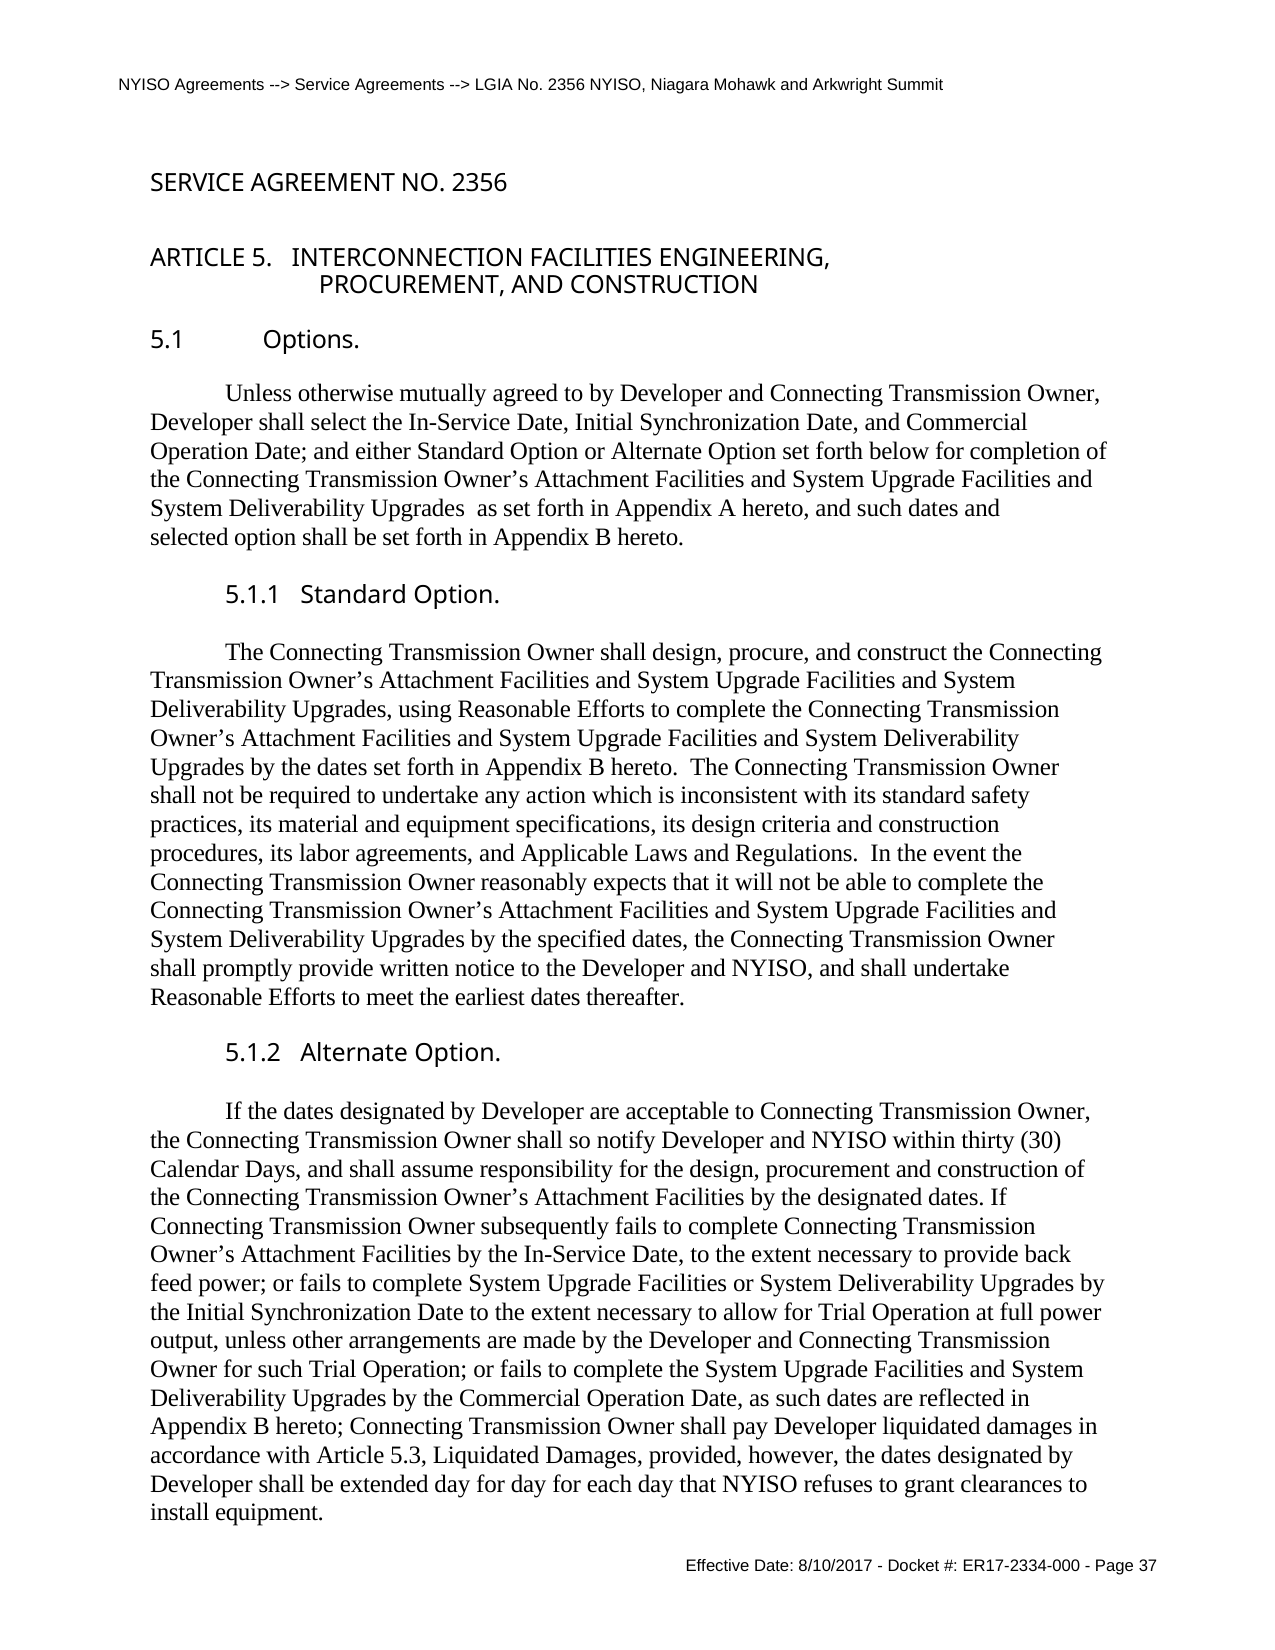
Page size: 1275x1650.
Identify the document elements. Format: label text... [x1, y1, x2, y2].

text If the dates designated by Developer are acceptable to Connecting Transmission Owner, the Connecting Transmission Owner shall so notify Developer and NYISO within thirty (30) Calendar Days, and shall assume responsibility for the design, procurement and construction of the Connecting Transmission Owner’s Attachment Facilities by the designated dates. If Connecting Transmission Owner subsequently fails to complete Connecting Transmission Owner’s Attachment Facilities by the In-Service Date, to the extent necessary to provide back feed power; or fails to complete System Upgrade Facilities or System Deliverability Upgrades by the Initial Synchronization Date to the extent necessary to allow for Trial Operation at full power output, unless other arrangements are made by the Developer and Connecting Transmission Owner for such Trial Operation; or fails to complete the System Upgrade Facilities and System Deliverability Upgrades by the Commercial Operation Date, as such dates are reflected in Appendix B hereto; Connecting Transmission Owner shall pay Developer liquidated damages in accordance with Article 5.3, Liquidated Damages, provided, however, the dates designated by Developer shall be extended day for day for each day that NYISO refuses to grant clearances to install equipment. [150, 1097, 1144, 1526]
text 5.1.1 Standard Option. [225, 581, 1275, 609]
text ARTICLE 5. INTERCONNECTION FACILITIES ENGINEERING, PROCUREMENT, AND CONSTRUCTION [150, 245, 934, 299]
text Unless otherwise mutually agreed to by Developer and Connecting Transmission Owner, Developer shall select the In-Service Date, Initial Synchronization Date, and Commercial Operation Date; and either Standard Option or Alternate Option set forth below for completion of the Connecting Transmission Owner’s Attachment Facilities and System Upgrade Facilities and System Deliverability Upgrades as set forth in Appendix A hereto, and such dates and selected option shall be set forth in Appendix B hereto. [150, 379, 1137, 551]
text 5.1 Options. [150, 326, 1275, 354]
text SERVICE AGREEMENT NO. 2356 [150, 168, 1275, 197]
text 5.1.2 Alternate Option. [225, 1038, 1275, 1067]
text The Connecting Transmission Owner shall design, procure, and construct the Connecting Transmission Owner’s Attachment Facilities and System Upgrade Facilities and System Deliverability Upgrades, using Reasonable Efforts to complete the Connecting Transmission Owner’s Attachment Facilities and System Upgrade Facilities and System Deliverability Upgrades by the dates set forth in Appendix B hereto. The Connecting Transmission Owner shall not be required to undertake any action which is inconsistent with its standard safety practices, its material and equipment specifications, its design criteria and construction procedures, its labor agreements, and Applicable Laws and Regulations. In the event the Connecting Transmission Owner reasonably expects that it will not be able to complete the Connecting Transmission Owner’s Attachment Facilities and System Upgrade Facilities and System Deliverability Upgrades by the specified dates, the Connecting Transmission Owner shall promptly provide written notice to the Developer and NYISO, and shall undertake Reasonable Efforts to meet the earliest dates thereafter. [150, 637, 1139, 1011]
